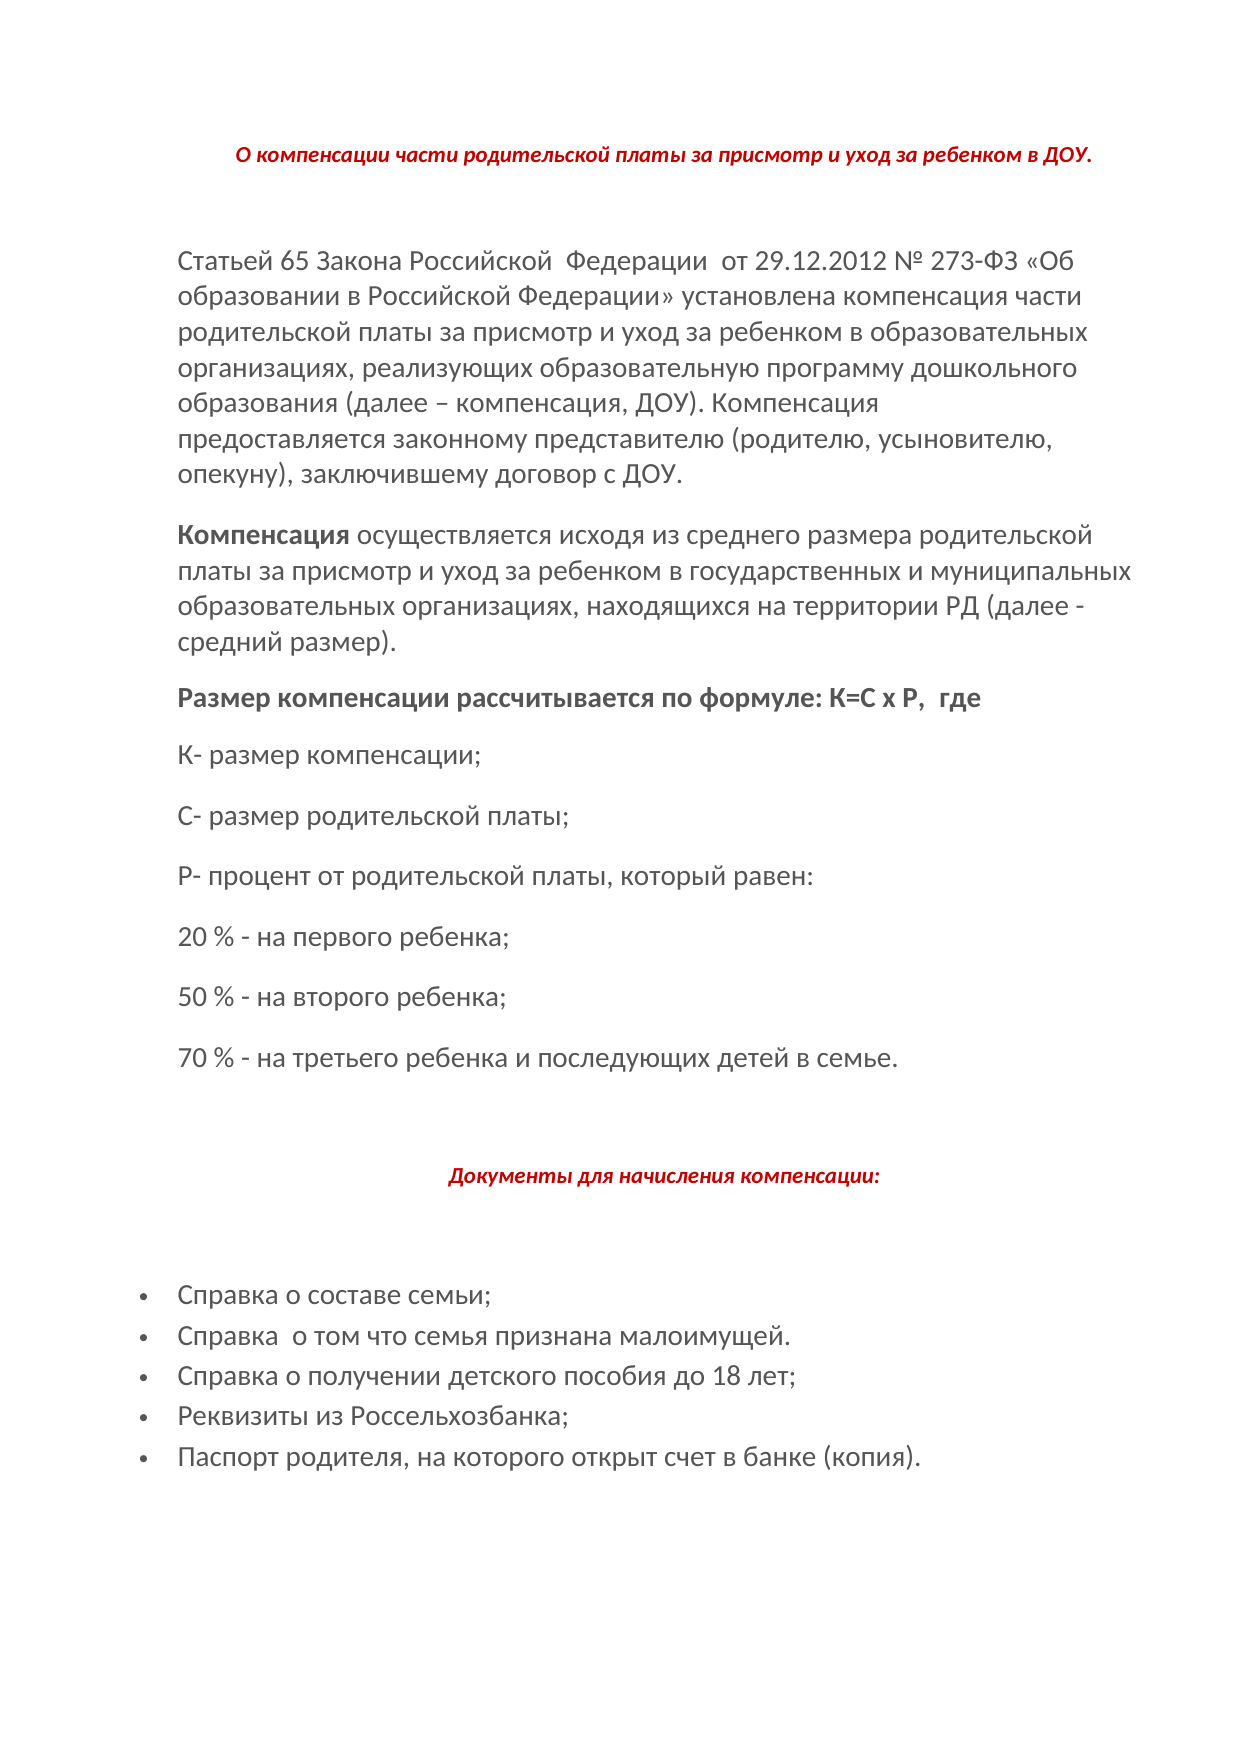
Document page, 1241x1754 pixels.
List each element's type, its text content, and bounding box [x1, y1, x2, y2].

text С- размер родительской платы; [177, 797, 1152, 832]
text 50 % - на второго ребенка; [177, 978, 1152, 1014]
list Паспорт родителя, на которого открыт счет в банке (копия). [140, 1438, 1152, 1473]
text К- размер компенсации; [177, 736, 1152, 772]
text Статьей 65 Закона Российской Федерации от 29.12.2012 № 273-ФЗ «Об образовании в Российской Федерации» установлена компенсация части родительской платы за присмотр и уход за ребенком в образовательных организациях, реализующих образовательную программу дошкольного образования (далее – компенсация, ДОУ). Компенсация предоставляется законному представителю (родителю, усыновителю, опекуну), заключившему договор с ДОУ. [177, 242, 1152, 491]
text Размер компенсации рассчитывается по формуле: К=С х Р, где [177, 679, 1152, 715]
list Реквизиты из Россельхозбанка; [140, 1397, 1152, 1433]
list Справка о составе семьи; [140, 1276, 1152, 1312]
text Р- процент от родительской платы, который равен: [177, 857, 1152, 893]
text Документы для начисления компенсации: [177, 1162, 1152, 1189]
list Справка о том что семья признана малоимущей. [140, 1317, 1152, 1352]
text 70 % - на третьего ребенка и последующих детей в семье. [177, 1039, 1152, 1075]
list Справка о получении детского пособия до 18 лет; [140, 1357, 1152, 1393]
text 20 % - на первого ребенка; [177, 918, 1152, 953]
text О компенсации части родительской платы за присмотр и уход за ребенком в ДОУ. [177, 140, 1152, 168]
text Компенсация осуществляется исходя из среднего размера родительской платы за присмотр и уход за ребенком в государственных и муниципальных образовательных организациях, находящихся на территории РД (далее - средний размер). [177, 516, 1152, 659]
